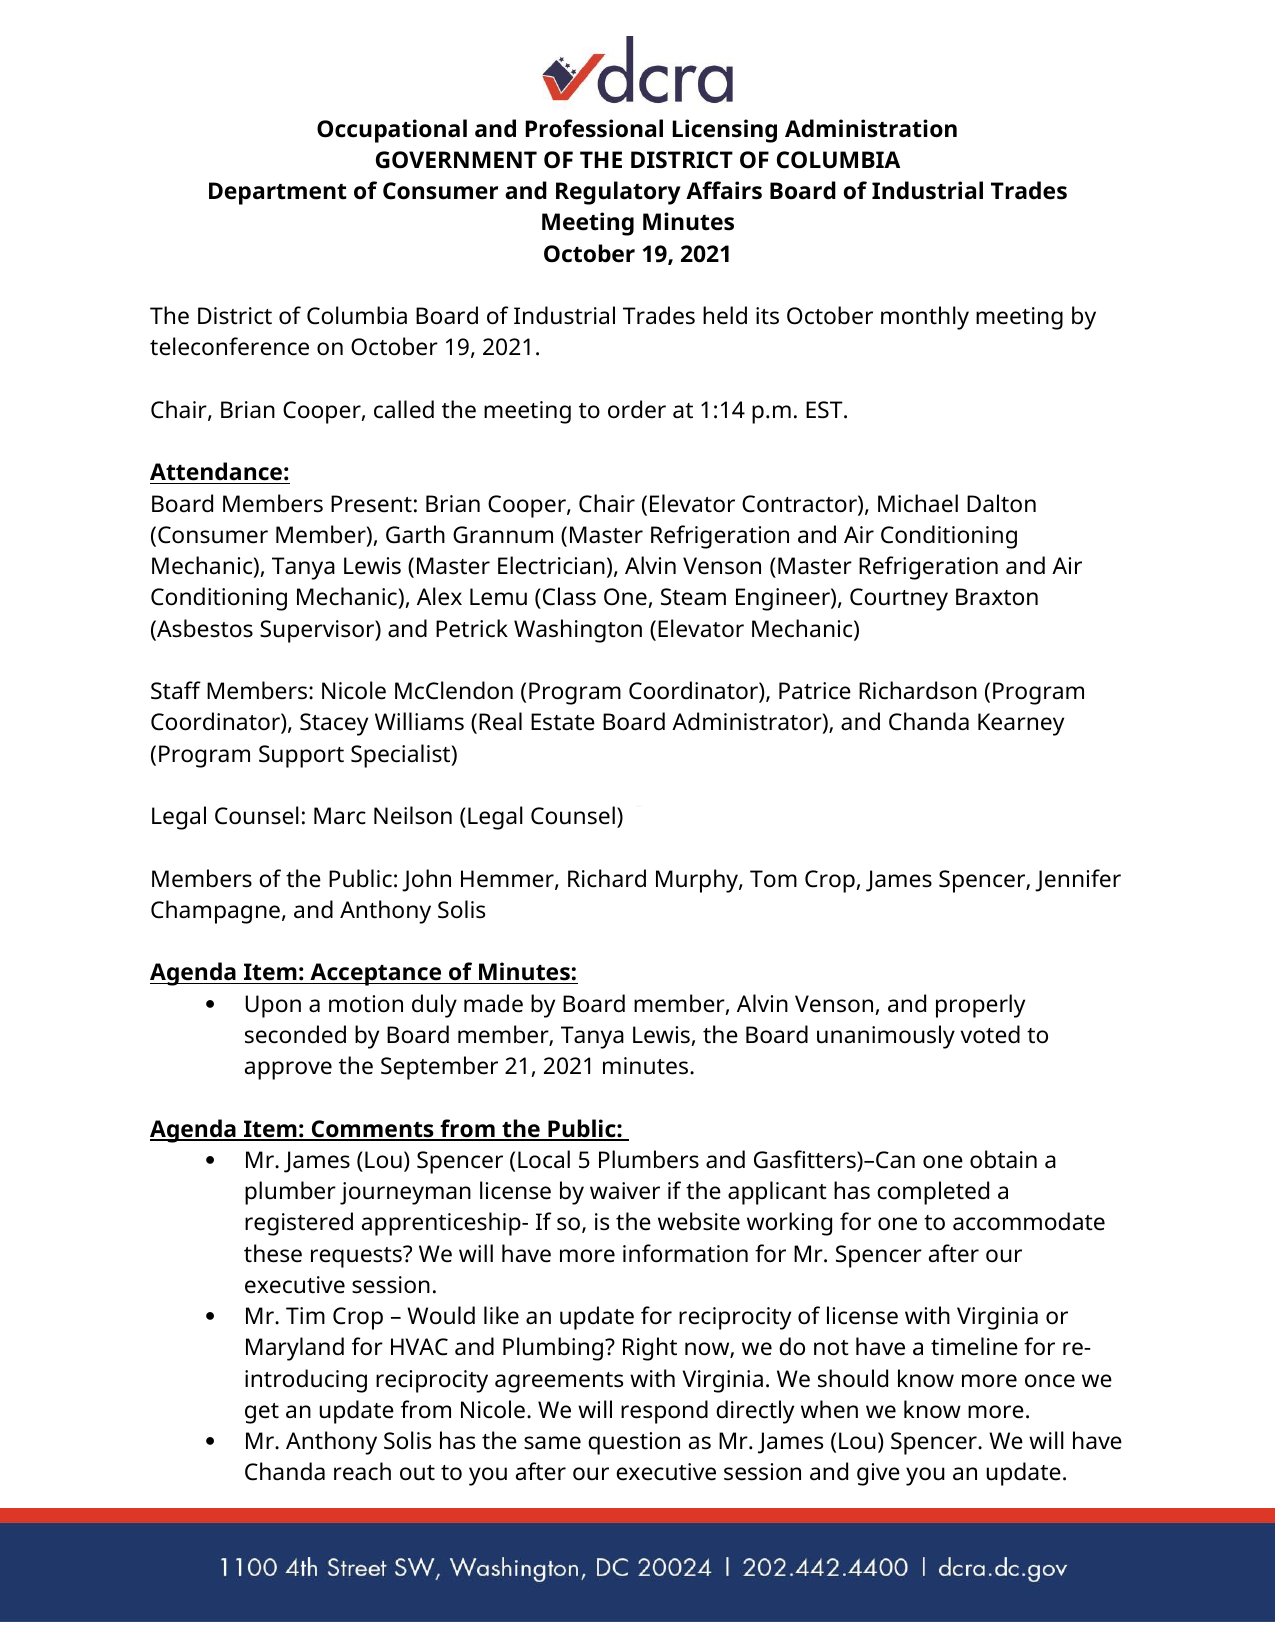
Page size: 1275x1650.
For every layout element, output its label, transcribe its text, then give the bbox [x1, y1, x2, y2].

text Occupational and Professional Licensing Administration [150, 112, 1125, 144]
text Chair, Brian Cooper, called the meeting to order at 1:14 p.m. EST. [150, 394, 1125, 425]
picture [542, 36, 733, 112]
text The District of Columbia Board of Industrial Trades held its October monthly meeting by teleconference on October 19, 2021. [150, 300, 1125, 362]
list Mr. Tim Crop – Would like an update for reciprocity of license with Virginia or Maryland for HVAC and Plumbing? Right now, we do not have a timeline for re-introducing reciprocity agreements with Virginia. We should know more once we get an update from Nicole. We will respond directly when we know more. [206, 1300, 1125, 1425]
text Agenda Item: Comments from the Public: [150, 1113, 1125, 1144]
text Board Members Present: Brian Cooper, Chair (Elevator Contractor), Michael Dalton (Consumer Member), Garth Grannum (Master Refrigeration and Air Conditioning Mechanic), Tanya Lewis (Master Electrician), Alvin Venson (Master Refrigeration and Air Conditioning Mechanic), Alex Lemu (Class One, Steam Engineer), Courtney Braxton (Asbestos Supervisor) and Petrick Washington (Elevator Mechanic) [150, 487, 1125, 644]
list Mr. James (Lou) Spencer (Local 5 Plumbers and Gasfitters)–Can one obtain a plumber journeyman license by waiver if the applicant has completed a registered apprenticeship- If so, is the website working for one to accommodate these requests? We will have more information for Mr. Spencer after our executive session. [206, 1144, 1125, 1300]
list Mr. Anthony Solis has the same question as Mr. James (Lou) Spencer. We will have Chanda reach out to you after our executive session and give you an update. [206, 1425, 1125, 1488]
text Legal Counsel: Marc Neilson (Legal Counsel) [150, 800, 1125, 831]
text GOVERNMENT OF THE DISTRICT OF COLUMBIA [150, 144, 1125, 175]
text Staff Members: Nicole McClendon (Program Coordinator), Patrice Richardson (Program Coordinator), Stacey Williams (Real Estate Board Administrator), and Chanda Kearney (Program Support Specialist) [150, 675, 1125, 769]
picture [0, 1508, 1275, 1622]
text October 19, 2021 [150, 237, 1125, 269]
list Upon a motion duly made by Board member, Alvin Venson, and properly seconded by Board member, Tanya Lewis, the Board unanimously voted to approve the September 21, 2021 minutes. [206, 988, 1125, 1081]
text Agenda Item: Acceptance of Minutes: [150, 956, 1125, 987]
text Attendance: [150, 456, 1125, 487]
text Members of the Public: John Hemmer, Richard Murphy, Tom Crop, James Spencer, Jennifer Champagne, and Anthony Solis [150, 862, 1125, 925]
text Department of Consumer and Regulatory Affairs Board of Industrial Trades [150, 175, 1125, 206]
text Meeting Minutes [150, 206, 1125, 237]
